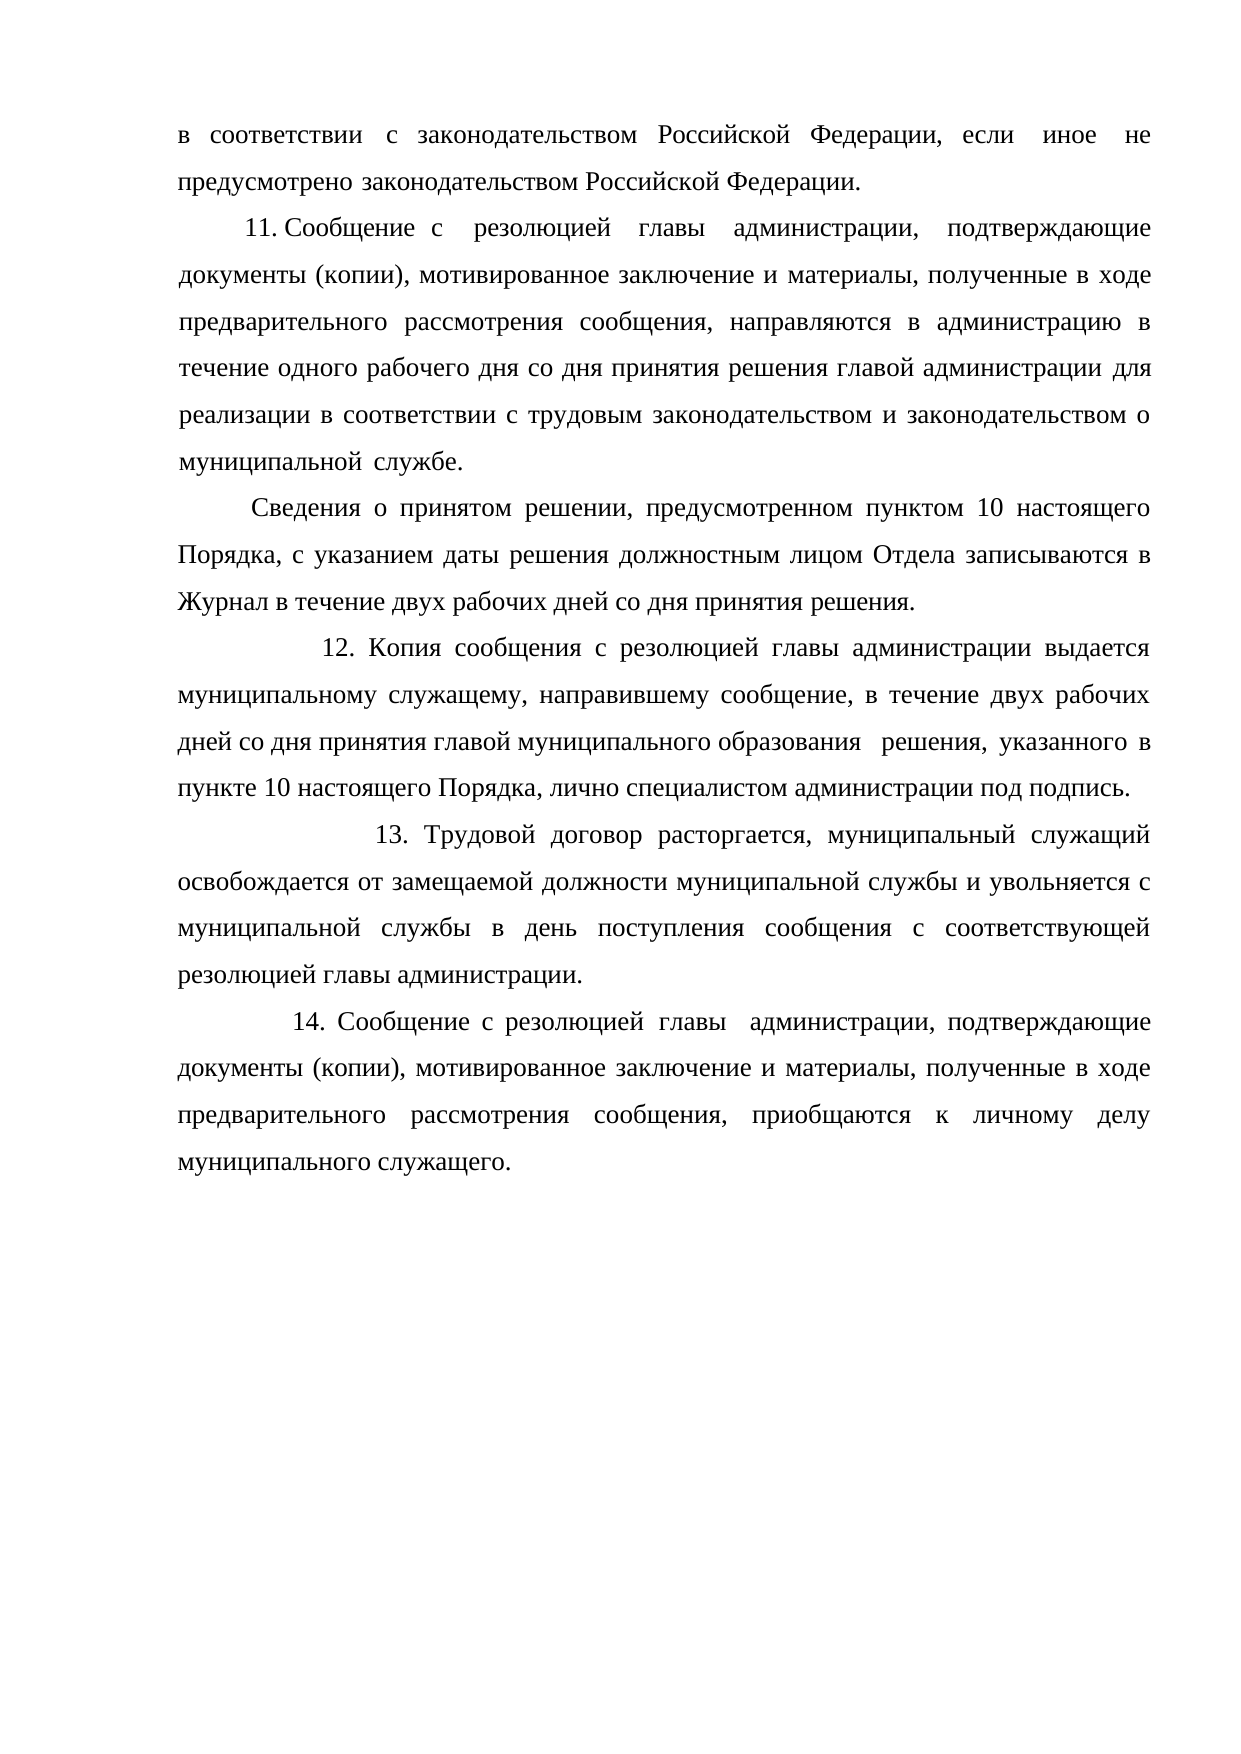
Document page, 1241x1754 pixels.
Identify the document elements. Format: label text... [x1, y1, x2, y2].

text 11. Сообщение с резолюцией главы администрации, подтверждающие документы (копии), мотивированное заключение и материалы, полученные в ходе предварительного рассмотрения сообщения, направляются в администрацию в течение одного рабочего дня со дня принятия решения главой администрации для реализации в соответствии с трудовым законодательством и законодательством о муниципальной службе. [179, 211, 1152, 476]
text 13. Трудовой договор расторгается, муниципальный служащий освобождается от замещаемой должности муниципальной службы и увольняется с муниципальной службы в день поступления сообщения с соответствующей резолюцией главы администрации. [177, 818, 1152, 989]
text 14. Сообщение с резолюцией главы администрации, подтверждающие документы (копии), мотивированное заключение и материалы, полученные в ходе предварительного рассмотрения сообщения, приобщаются к личному делу муниципального служащего. [177, 1005, 1152, 1176]
text Сведения о принятом решении, предусмотренном пунктом 10 настоящего Порядка, с указанием даты решения должностным лицом Отдела записываются в Журнал в течение двух рабочих дней со дня принятия решения. [177, 491, 1152, 616]
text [177, 118, 1152, 196]
text 12. Копия сообщения с резолюцией главы администрации выдается муниципальному служащему, направившему сообщение, в течение двух рабочих дней со дня принятия главой муниципального образования решения, указанного в пункте 10 настоящего Порядка, лично специалистом администрации под подпись. [177, 631, 1152, 803]
